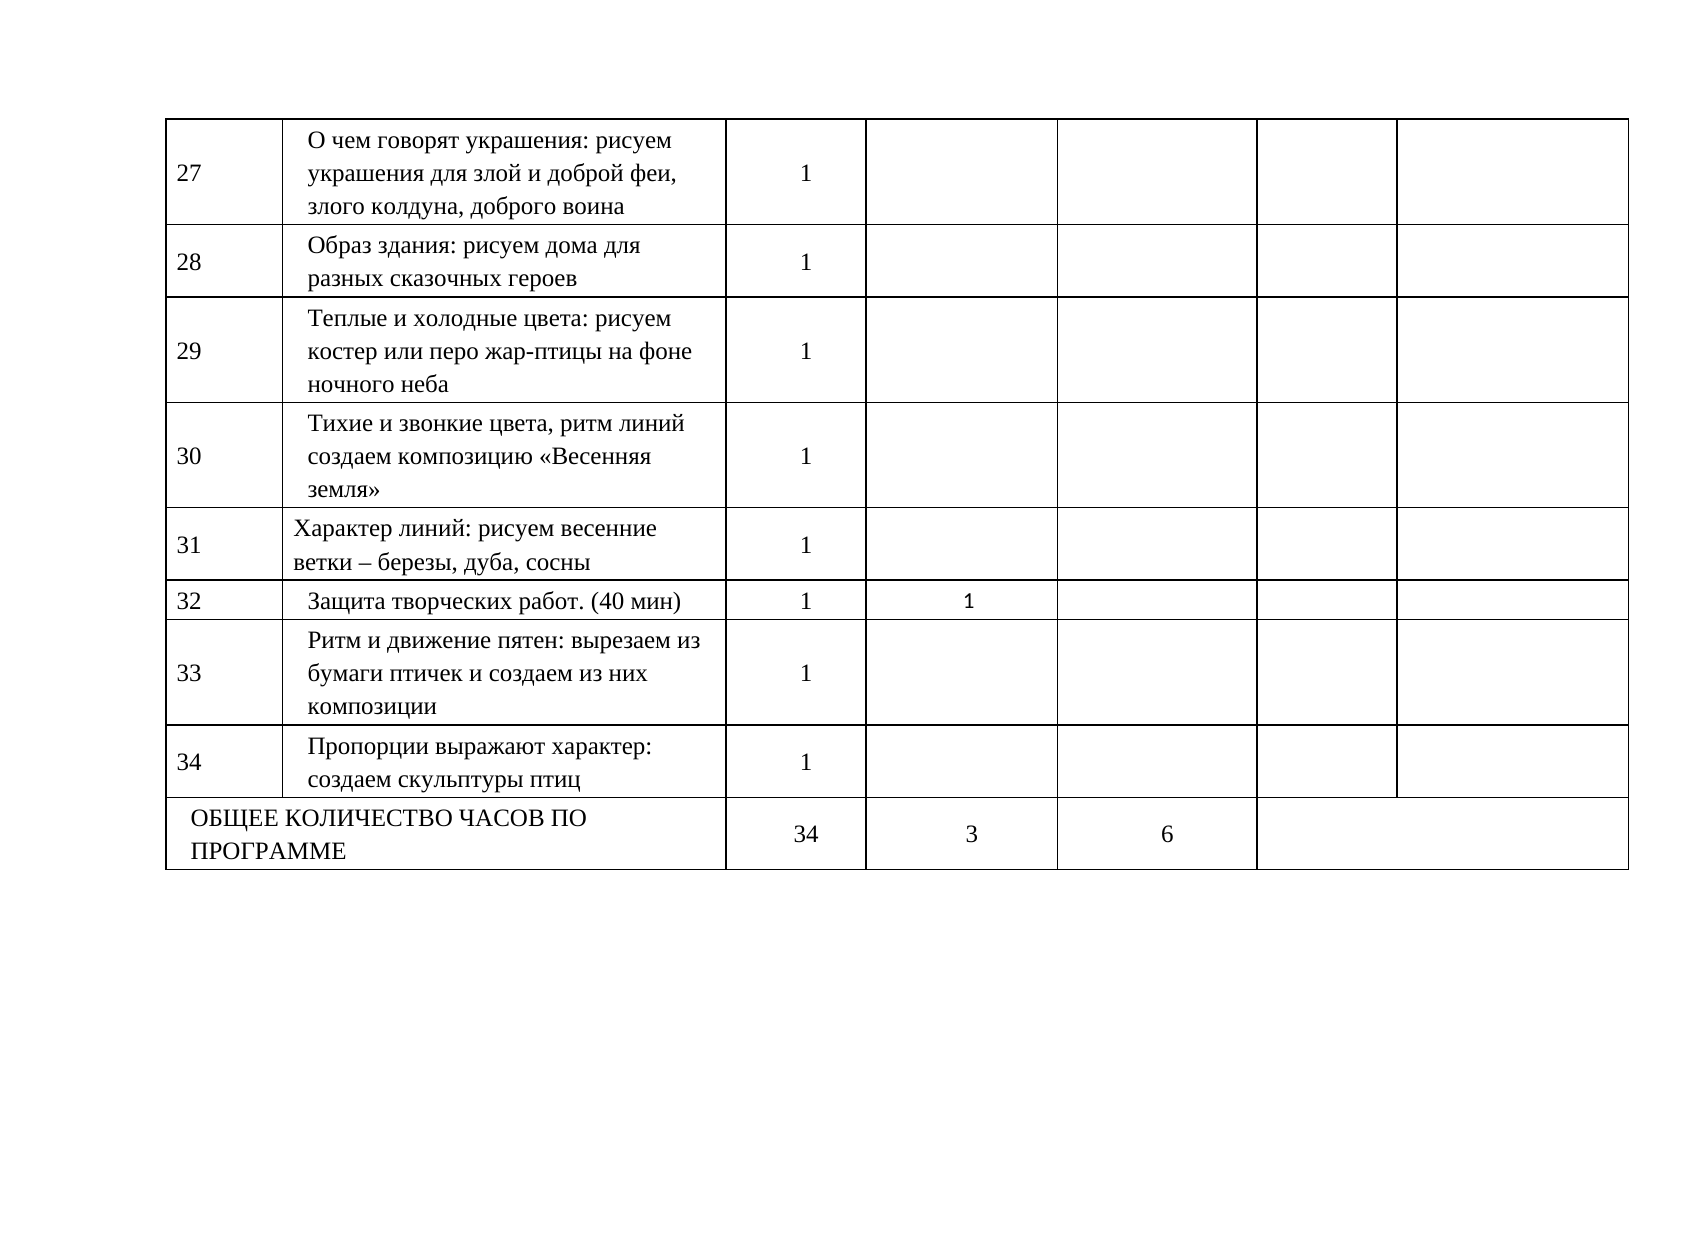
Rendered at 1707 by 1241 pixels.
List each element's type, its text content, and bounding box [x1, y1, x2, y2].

table_cell Ритм и движение пятен: вырезаем из бумаги птичек и создаем из них композиции [283, 620, 725, 724]
table_cell [1258, 620, 1396, 724]
table_cell [1058, 120, 1256, 223]
table_cell [1398, 225, 1628, 296]
table_cell [1398, 620, 1628, 724]
table_cell 1 [727, 225, 865, 296]
table_cell Защита творческих работ. (40 мин) [283, 581, 725, 618]
table_cell [867, 120, 1057, 223]
table_cell [867, 726, 1057, 796]
table_cell [1058, 726, 1256, 796]
table_cell Пропорции выражают характер: создаем скульптуры птиц [283, 726, 725, 796]
table_cell 6 [1058, 798, 1256, 869]
table_cell [1258, 581, 1396, 618]
table_cell [867, 298, 1057, 401]
table_cell [1058, 225, 1256, 296]
table_cell [1398, 403, 1628, 507]
table_cell 32 [167, 581, 282, 618]
table_cell [867, 620, 1057, 724]
table_cell [1398, 726, 1628, 796]
table_cell 31 [167, 508, 282, 579]
table_cell 1 [727, 120, 865, 223]
table_cell [1258, 225, 1396, 296]
table_cell [1058, 403, 1256, 507]
table_cell [1058, 620, 1256, 724]
table_cell 1 [727, 403, 865, 507]
table_cell 34 [167, 726, 282, 796]
table_cell 1 [727, 298, 865, 401]
table_cell Характер линий: рисуем весенние ветки – березы, дуба, сосны [283, 508, 725, 579]
table_cell Теплые и холодные цвета: рисуем костер или перо жар-птицы на фоне ночного неба [283, 298, 725, 401]
table_cell Тихие и звонкие цвета, ритм линий создаем композицию «Весенняя земля» [283, 403, 725, 507]
table_cell 34 [727, 798, 865, 869]
table_cell [1398, 508, 1628, 579]
table_cell 1 [727, 726, 865, 796]
table_cell 1 [867, 581, 1057, 618]
table_cell [1258, 120, 1396, 223]
table_cell [867, 508, 1057, 579]
table_cell [1258, 726, 1396, 796]
table_cell Образ здания: рисуем дома для разных сказочных героев [283, 225, 725, 296]
table_cell [1398, 581, 1628, 618]
table_cell [1398, 120, 1628, 223]
table_cell 33 [167, 620, 282, 724]
table_cell [1258, 798, 1628, 869]
table_cell 28 [167, 225, 282, 296]
table_cell [1258, 508, 1396, 579]
table_cell [1058, 298, 1256, 401]
table_cell 29 [167, 298, 282, 401]
table_cell 1 [727, 581, 865, 618]
table_cell О чем говорят украшения: рисуем украшения для злой и доброй феи, злого колдуна, доброго воина [283, 120, 725, 223]
table_cell [1398, 298, 1628, 401]
table_cell [1058, 508, 1256, 579]
table_cell [867, 225, 1057, 296]
table_cell ОБЩЕЕ КОЛИЧЕСТВО ЧАСОВ ПО ПРОГРАММЕ [167, 798, 725, 869]
table_cell 27 [167, 120, 282, 223]
table_cell [1258, 403, 1396, 507]
table_cell 1 [727, 620, 865, 724]
table_cell 1 [727, 508, 865, 579]
table_cell [1258, 298, 1396, 401]
table_cell 3 [867, 798, 1057, 869]
table_cell 30 [167, 403, 282, 507]
table_cell [867, 403, 1057, 507]
table_cell [1058, 581, 1256, 618]
